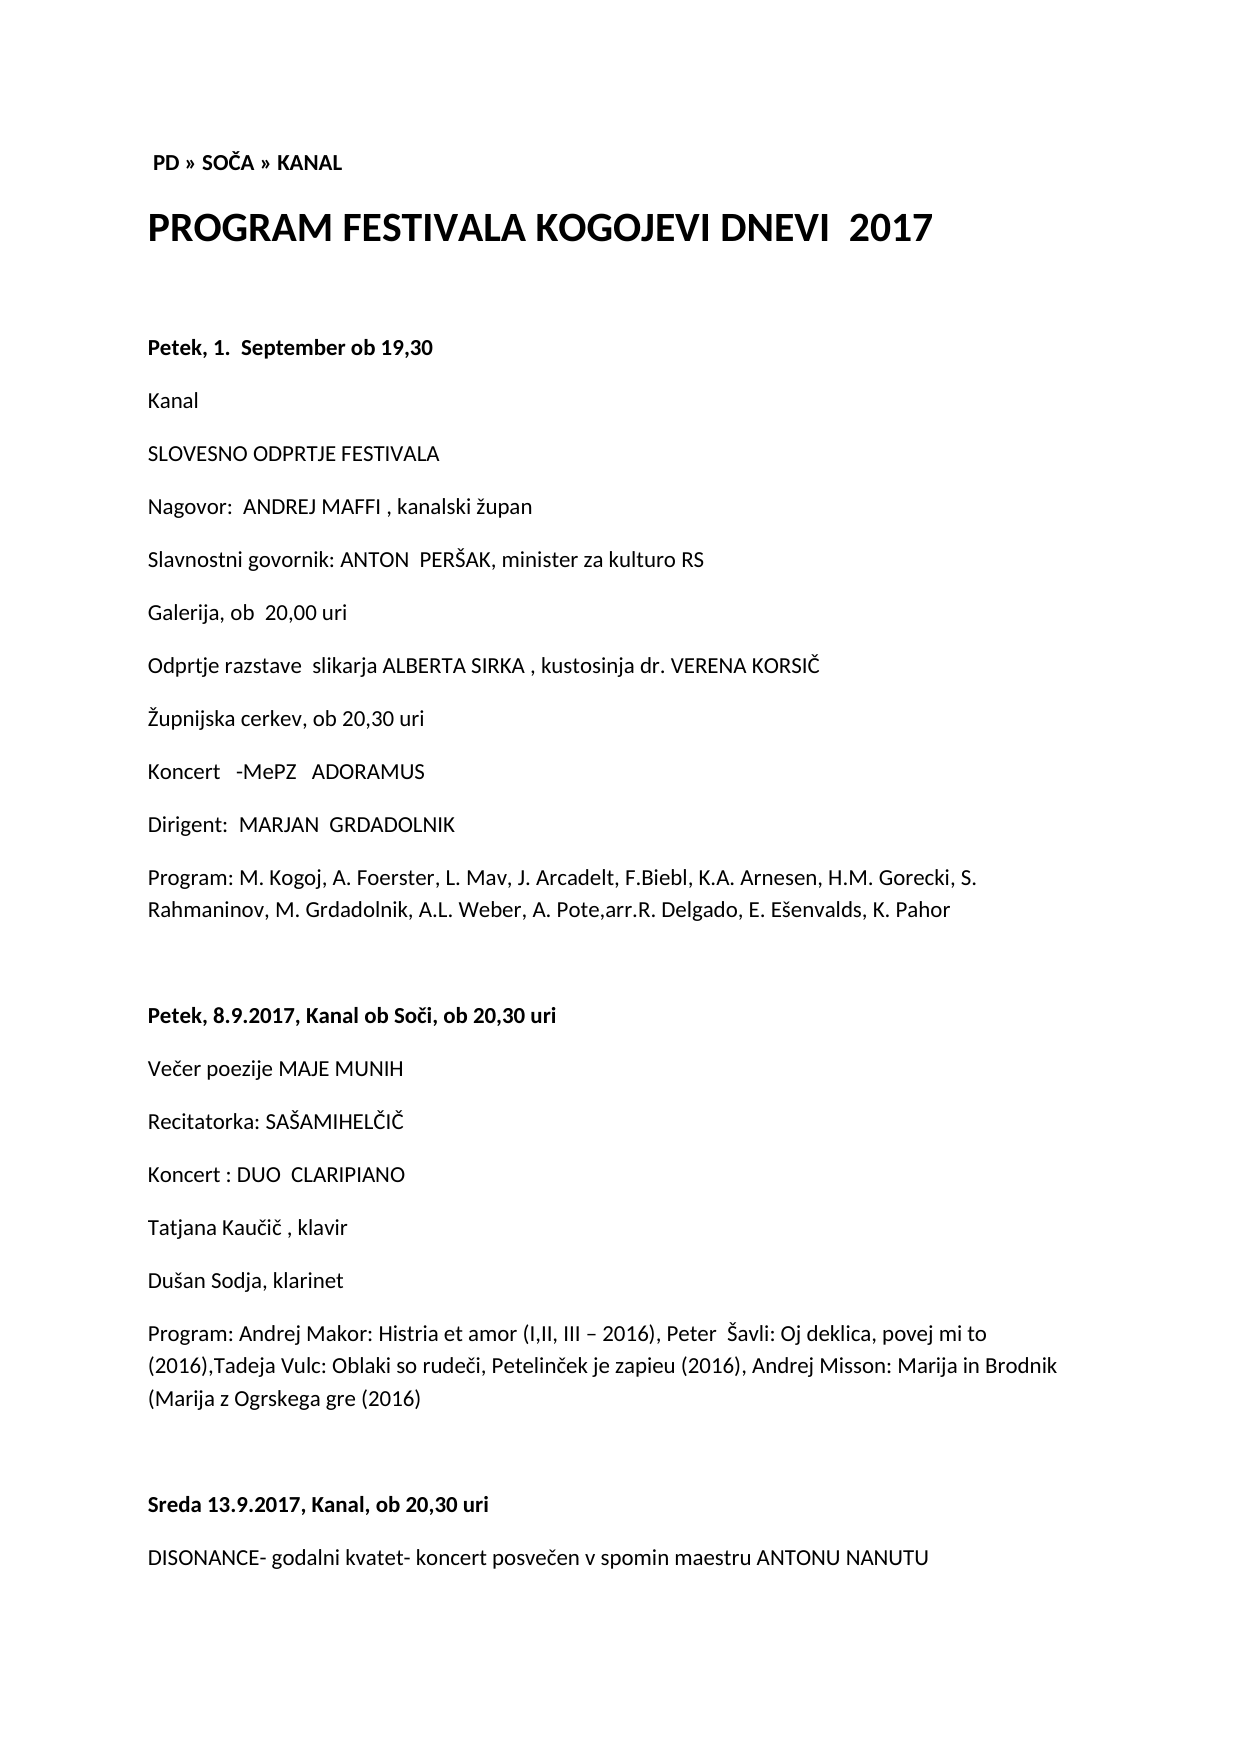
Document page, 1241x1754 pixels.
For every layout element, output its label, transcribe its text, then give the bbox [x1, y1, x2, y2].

text Kanal [148, 386, 1093, 414]
text Odprtje razstave slikarja ALBERTA SIRKA , kustosinja dr. VERENA KORSIČ [148, 651, 1093, 679]
text Petek, 1. September ob 19,30 [148, 333, 1093, 361]
text Program: M. Kogoj, A. Foerster, L. Mav, J. Arcadelt, F.Biebl, K.A. Arnesen, H.M. Gorecki, S. Rahmaninov, M. Grdadolnik, A.L. Weber, A. Pote,arr.R. Delgado, E. Ešenvalds, K. Pahor [148, 863, 1093, 923]
text Recitatorka: SAŠAMIHELČIČ [148, 1107, 1093, 1135]
text PROGRAM FESTIVALA KOGOJEVI DNEVI 2017 [148, 201, 1093, 251]
text Koncert : DUO CLARIPIANO [148, 1160, 1093, 1188]
text Petek, 8.9.2017, Kanal ob Soči, ob 20,30 uri [148, 1001, 1093, 1029]
text Dušan Sodja, klarinet [148, 1266, 1093, 1294]
text Tatjana Kaučič , klavir [148, 1213, 1093, 1241]
text SLOVESNO ODPRTJE FESTIVALA [148, 439, 1093, 467]
text Slavnostni govornik: ANTON PERŠAK, minister za kulturo RS [148, 545, 1093, 573]
text DISONANCE- godalni kvatet- koncert posvečen v spomin maestru ANTONU NANUTU [148, 1543, 1093, 1571]
text Galerija, ob 20,00 uri [148, 598, 1093, 626]
text Dirigent: MARJAN GRDADOLNIK [148, 810, 1093, 838]
text Nagovor: ANDREJ MAFFI , kanalski župan [148, 492, 1093, 520]
text Program: Andrej Makor: Histria et amor (I,II, III – 2016), Peter Šavli: Oj deklica, povej mi to (2016),Tadeja Vulc: Oblaki so rudeči, Petelinček je zapieu (2016), Andrej Misson: Marija in Brodnik (Marija z Ogrskega gre (2016) [148, 1319, 1093, 1412]
text Večer poezije MAJE MUNIH [148, 1054, 1093, 1082]
text Župnijska cerkev, ob 20,30 uri [148, 704, 1093, 732]
text PD » SOČA » KANAL [148, 148, 1093, 176]
text Sreda 13.9.2017, Kanal, ob 20,30 uri [148, 1490, 1093, 1518]
text Koncert -MePZ ADORAMUS [148, 757, 1093, 785]
